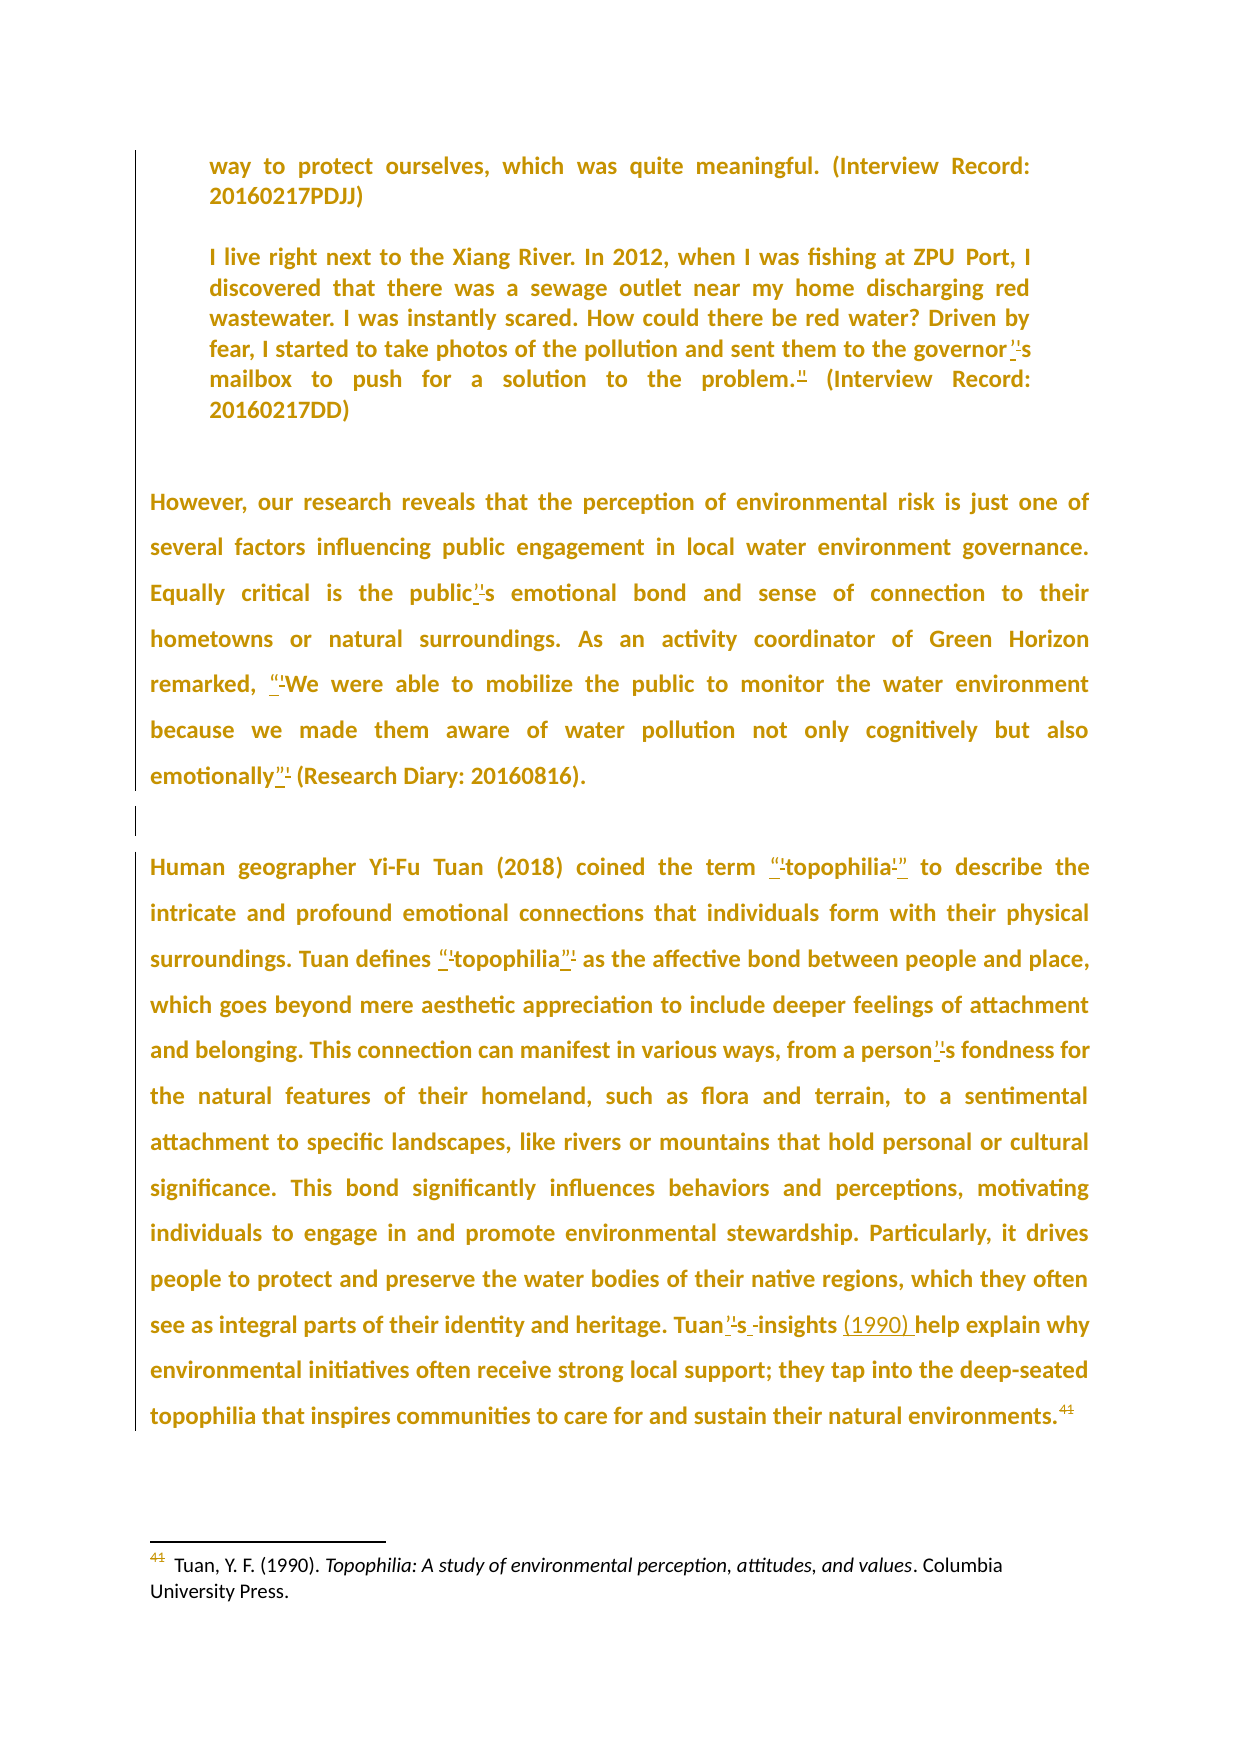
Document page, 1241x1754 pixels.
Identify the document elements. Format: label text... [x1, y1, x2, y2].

text I live right next to the Xiang River. In 2012, when I was fishing at ZPU Port, I discovered that there was a sewage outlet near my home discharging red wastewater. I was instantly scared. How could there be red water? Driven by fear, I started to take photos of the pollution and sent them to the governors mailbox to push for a solution to the problem. (Interview Record: 20160217DD) [209, 242, 1031, 425]
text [209, 150, 1031, 211]
text However, our research reveals that the perception of environmental risk is just one of several factors influencing public engagement in local water environment governance. Equally critical is the publics emotional bond and sense of connection to their hometowns or natural surroundings. As an activity coordinator of Green Horizon remarked, We were able to mobilize the public to monitor the water environment because we made them aware of water pollution not only cognitively but also emotionally (Research Diary: 20160816). [150, 486, 1090, 791]
text Human geographer Yi-Fu Tuan (2018) coined the term topophilia to describe the intricate and profound emotional connections that individuals form with their physical surroundings. Tuan defines topophilia as the affective bond between people and place, which goes beyond mere aesthetic appreciation to include deeper feelings of attachment and belonging. This connection can manifest in various ways, from a persons fondness for the natural features of their homeland, such as flora and terrain, to a sentimental attachment to specific landscapes, like rivers or mountains that hold personal or cultural significance. This bond significantly influences behaviors and perceptions, motivating individuals to engage in and promote environmental stewardship. Particularly, it drives people to protect and preserve the water bodies of their native regions, which they often see as integral parts of their identity and heritage. Tuansinsights help explain why environmental initiatives often receive strong local support; they tap into the deep-seated topophilia that inspires communities to care for and sustain their natural environments. [150, 852, 1090, 1431]
